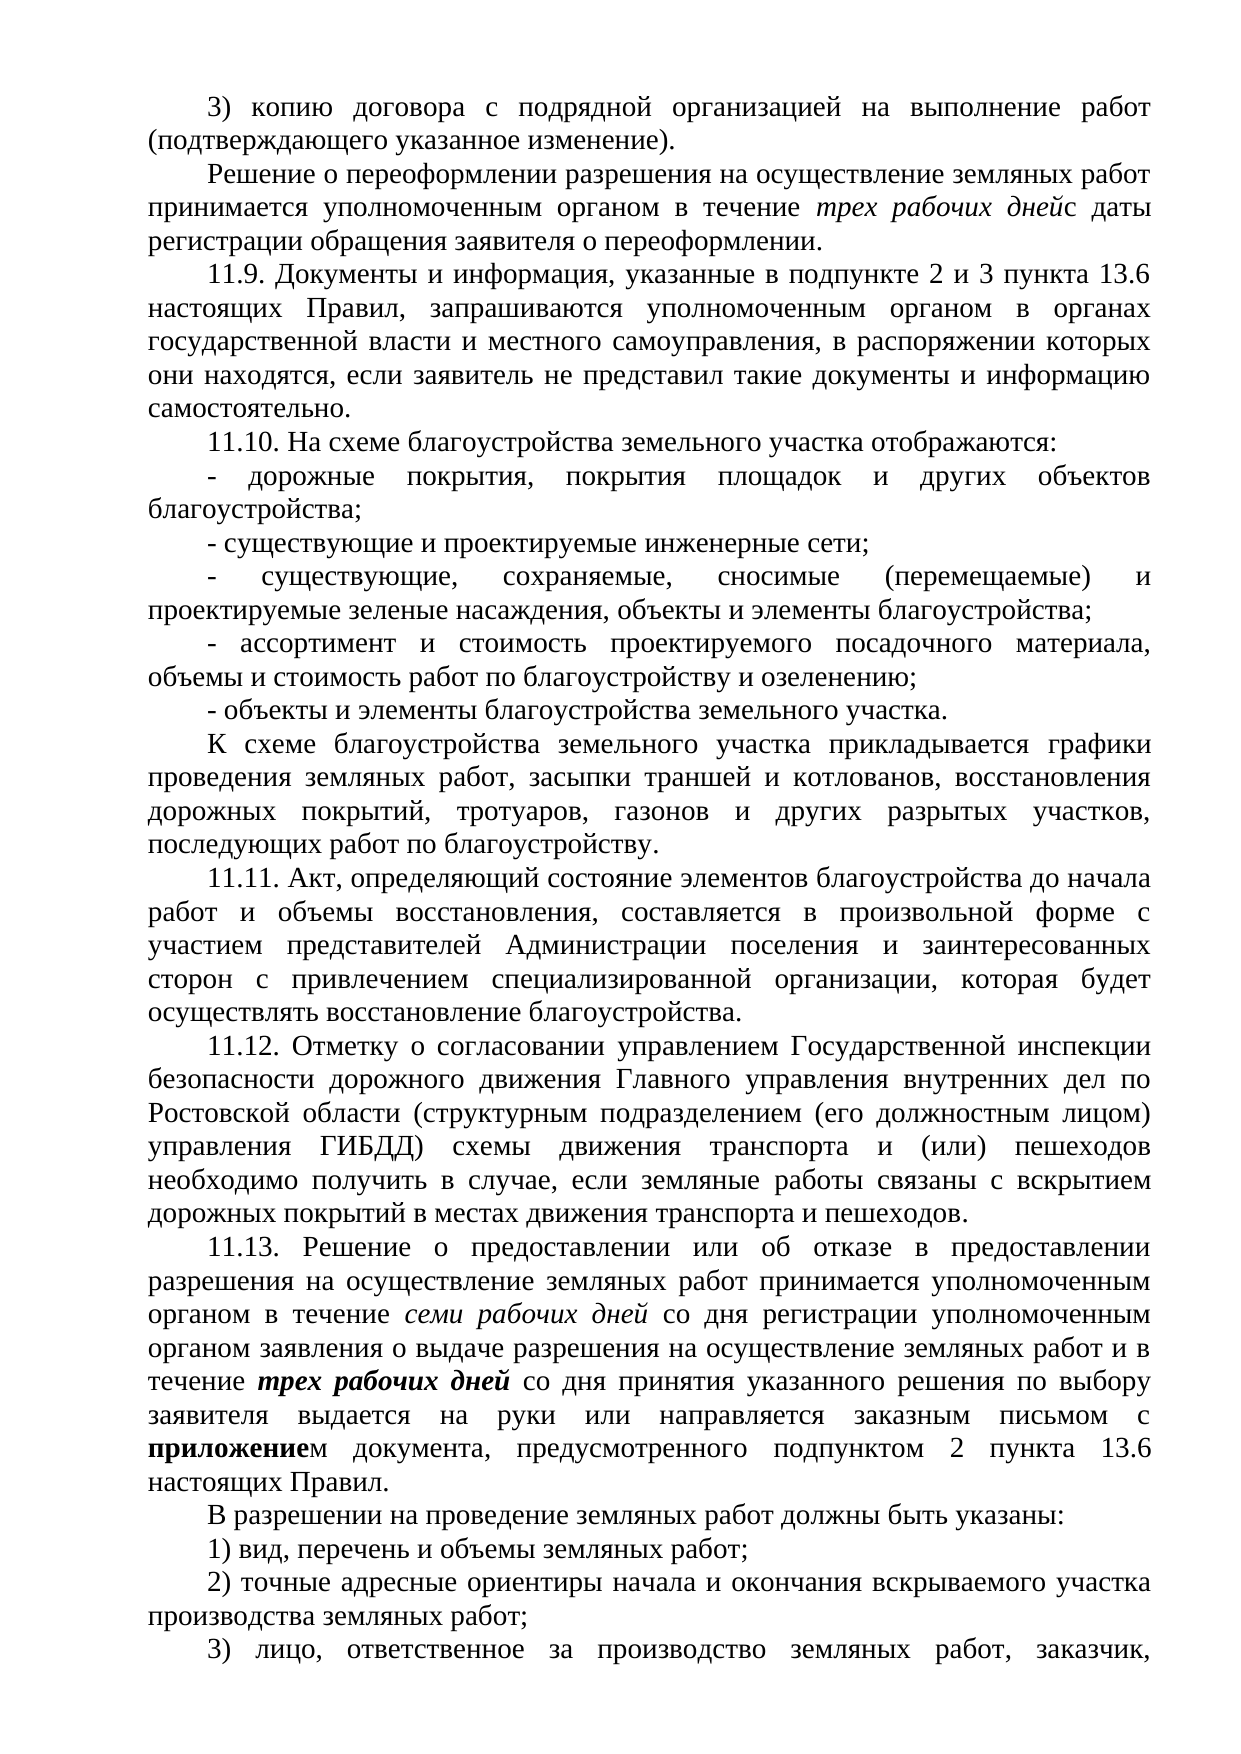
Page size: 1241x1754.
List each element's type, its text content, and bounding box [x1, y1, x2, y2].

text Решение о переоформлении разрешения на осуществление земляных работ принимается уполномоченным органом в течение трех рабочих днейс даты регистрации обращения заявителя о переоформлении. [148, 156, 1152, 256]
text - объекты и элементы благоустройства земельного участка. [148, 692, 1152, 726]
text 11.11. Акт, определяющий состояние элементов благоустройства до начала работ и объемы восстановления, составляется в произвольной форме с участием представителей Администрации поселения и заинтересованных сторон с привлечением специализированной организации, которая будет осуществлять восстановление благоустройства. [148, 860, 1152, 1028]
text - ассортимент и стоимость проектируемого посадочного материала, объемы и стоимость работ по благоустройству и озеленению; [148, 625, 1152, 692]
text К схеме благоустройства земельного участка прикладывается графики проведения земляных работ, засыпки траншей и котлованов, восстановления дорожных покрытий, тротуаров, газонов и других разрытых участков, последующих работ по благоустройству. [148, 726, 1152, 860]
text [148, 1632, 1152, 1665]
text 11.13. Решение о предоставлении или об отказе в предоставлении разрешения на осуществление земляных работ принимается уполномоченным органом в течение семи рабочих дней со дня регистрации уполномоченным органом заявления о выдаче разрешения на осуществление земляных работ и в течение трех рабочих дней со дня принятия указанного решения по выбору заявителя выдается на руки или направляется заказным письмом с приложением документа, предусмотренного подпунктом 2 пункта 13.6 настоящих Правил. [148, 1229, 1152, 1497]
text 11.12. Отметку о согласовании управлением Государственной инспекции безопасности дорожного движения Главного управления внутренних дел по Ростовской области (структурным подразделением (его должностным лицом) управления ГИБДД) схемы движения транспорта и (или) пешеходов необходимо получить в случае, если земляные работы связаны с вскрытием дорожных покрытий в местах движения транспорта и пешеходов. [148, 1028, 1152, 1229]
text 3) копию договора с подрядной организацией на выполнение работ (подтверждающего указанное изменение). [148, 89, 1152, 156]
text 11.9. Документы и информация, указанные в подпункте 2 и 3 пункта 13.6 настоящих Правил, запрашиваются уполномоченным органом в органах государственной власти и местного самоуправления, в распоряжении которых они находятся, если заявитель не представил такие документы и информацию самостоятельно. [148, 256, 1152, 424]
text 2) точные адресные ориентиры начала и окончания вскрываемого участка производства земляных работ; [148, 1564, 1152, 1632]
text В разрешении на проведение земляных работ должны быть указаны: [148, 1497, 1152, 1531]
text 11.10. На схеме благоустройства земельного участка отображаются: [148, 424, 1152, 458]
text - существующие, сохраняемые, сносимые (перемещаемые) и проектируемые зеленые насаждения, объекты и элементы благоустройства; [148, 558, 1152, 625]
text - существующие и проектируемые инженерные сети; [148, 525, 1152, 558]
text 1) вид, перечень и объемы земляных работ; [148, 1531, 1152, 1564]
text - дорожные покрытия, покрытия площадок и других объектов благоустройства; [148, 458, 1152, 525]
